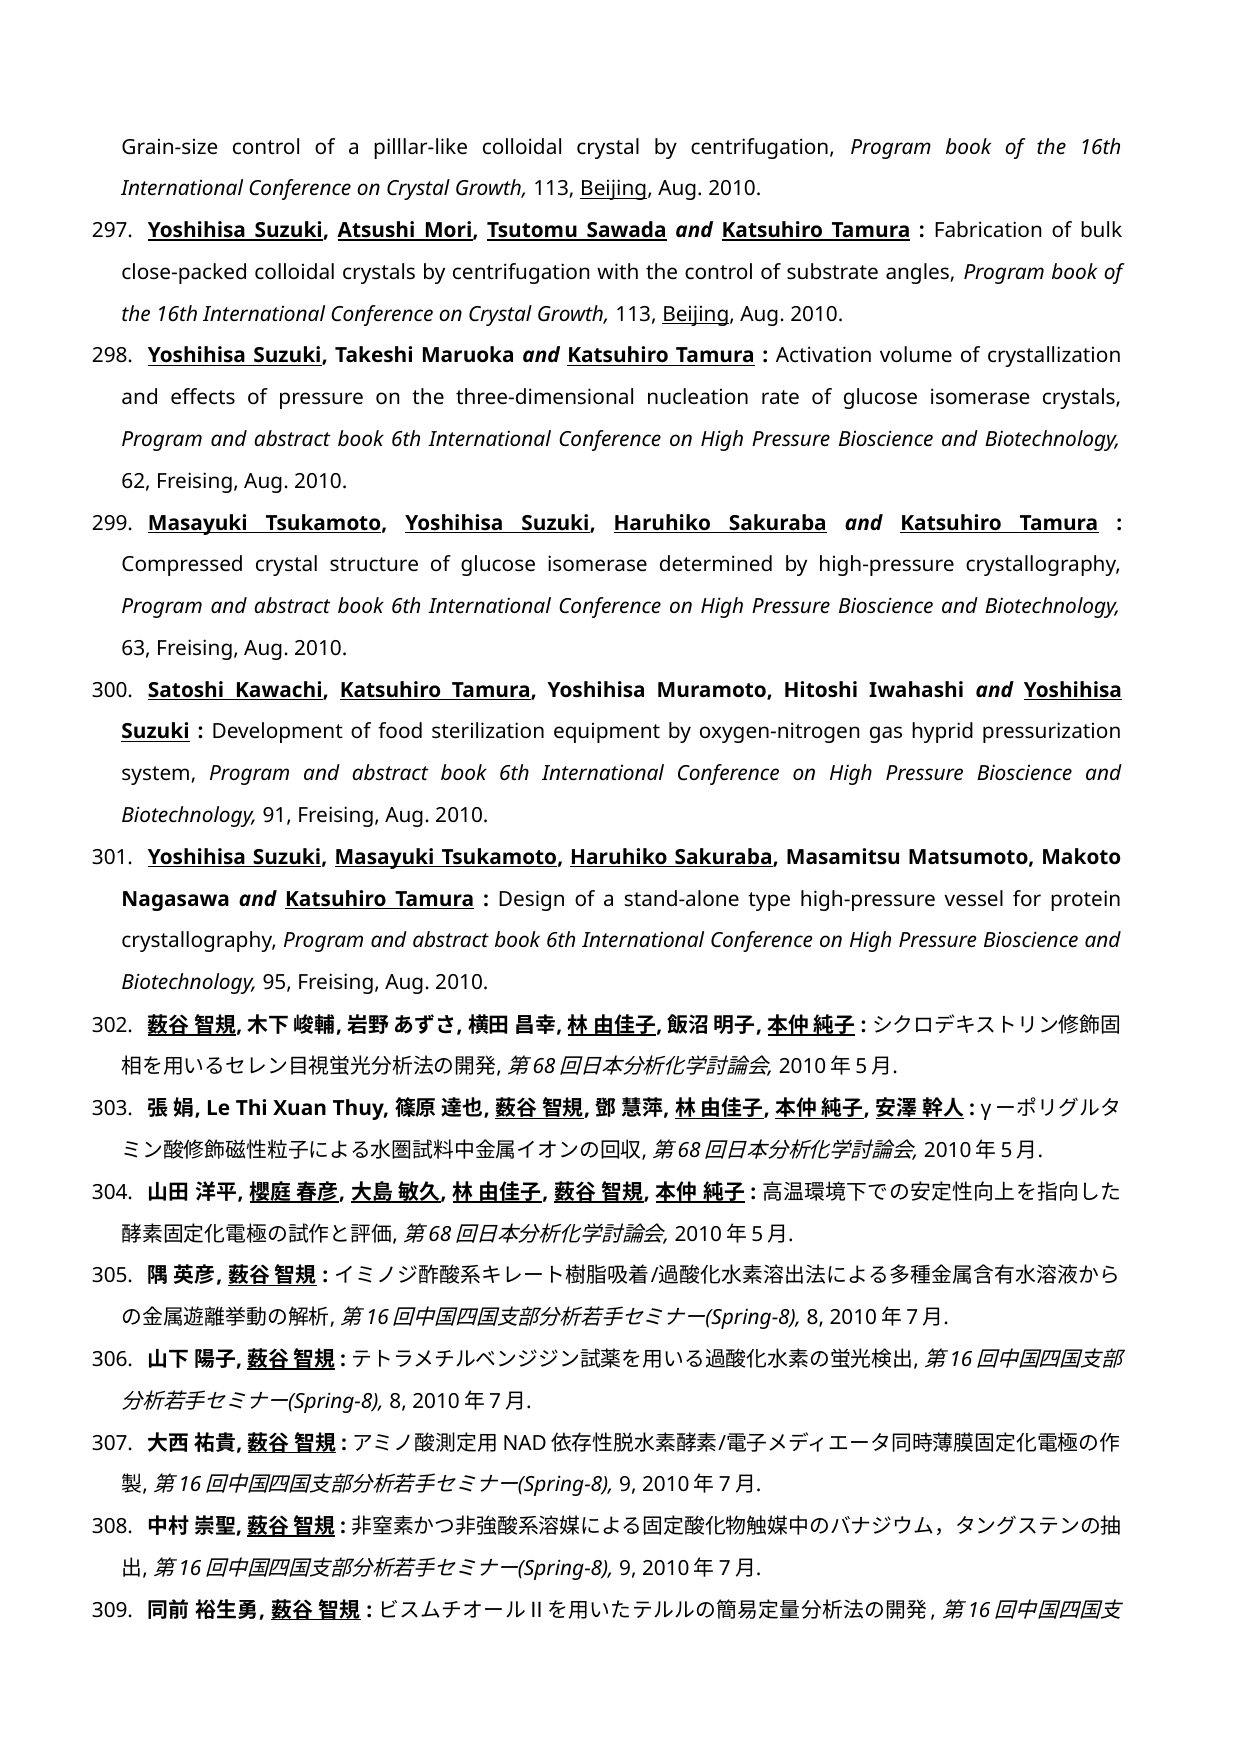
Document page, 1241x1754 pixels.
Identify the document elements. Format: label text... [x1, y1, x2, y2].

list Yoshihisa Suzuki, Atsushi Mori, Tsutomu Sawada and Katsuhiro Tamura : Fabrication of bulk close-packed colloidal crystals by centrifugation with the control of substrate angles, Program book of the 16th International Conference on Crystal Growth, 113, Beijing, Aug. 2010. [92, 209, 1122, 334]
list Satoshi Kawachi, Katsuhiro Tamura, Yoshihisa Muramoto, Hitoshi Iwahashi and Yoshihisa Suzuki : Development of food sterilization equipment by oxygen-nitrogen gas hyprid pressurization system, Program and abstract book 6th International Conference on High Pressure Bioscience and Biotechnology, 91, Freising, Aug. 2010. [92, 668, 1122, 835]
list 山下 陽子, 薮谷 智規 : テトラメチルベンジジン試薬を用いる過酸化水素の蛍光検出, 第16回中国四国支部分析若手セミナー(Spring-8), 8, 2010年7月. [92, 1336, 1122, 1420]
list 隅 英彦, 薮谷 智規 : イミノジ酢酸系キレート樹脂吸着/過酸化水素溶出法による多種金属含有水溶液からの金属遊離挙動の解析, 第16回中国四国支部分析若手セミナー(Spring-8), 8, 2010年7月. [92, 1253, 1122, 1336]
list 大西 祐貴, 薮谷 智規 : アミノ酸測定用NAD依存性脱水素酵素/電子メディエータ同時薄膜固定化電極の作製, 第16回中国四国支部分析若手セミナー(Spring-8), 9, 2010年7月. [92, 1420, 1122, 1503]
list Yoshihisa Suzuki, Takeshi Maruoka and Katsuhiro Tamura : Activation volume of crystallization and effects of pressure on the three-dimensional nucleation rate of glucose isomerase crystals, Program and abstract book 6th International Conference on High Pressure Bioscience and Biotechnology, 62, Freising, Aug. 2010. [92, 334, 1122, 501]
list 中村 崇聖, 薮谷 智規 : 非窒素かつ非強酸系溶媒による固定酸化物触媒中のバナジウム，タングステンの抽出, 第16回中国四国支部分析若手セミナー(Spring-8), 9, 2010年7月. [92, 1503, 1122, 1587]
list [92, 1587, 1122, 1629]
list Yoshihisa Suzuki, Masayuki Tsukamoto, Haruhiko Sakuraba, Masamitsu Matsumoto, Makoto Nagasawa and Katsuhiro Tamura : Design of a stand-alone type high-pressure vessel for protein crystallography, Program and abstract book 6th International Conference on High Pressure Bioscience and Biotechnology, 95, Freising, Aug. 2010. [92, 835, 1122, 1002]
list 薮谷 智規, 木下 峻輔, 岩野 あずさ, 横田 昌幸, 林 由佳子, 飯沼 明子, 本仲 純子 : シクロデキストリン修飾固相を用いるセレン目視蛍光分析法の開発, 第68回日本分析化学討論会, 2010年5月. [92, 1002, 1122, 1086]
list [92, 125, 1122, 209]
list 山田 洋平, 櫻庭 春彦, 大島 敏久, 林 由佳子, 薮谷 智規, 本仲 純子 : 高温環境下での安定性向上を指向した酵素固定化電極の試作と評価, 第68回日本分析化学討論会, 2010年5月. [92, 1169, 1122, 1253]
list Masayuki Tsukamoto, Yoshihisa Suzuki, Haruhiko Sakuraba and Katsuhiro Tamura : Compressed crystal structure of glucose isomerase determined by high-pressure crystallography, Program and abstract book 6th International Conference on High Pressure Bioscience and Biotechnology, 63, Freising, Aug. 2010. [92, 501, 1122, 668]
list 張 娟, Le Thi Xuan Thuy, 篠原 達也, 薮谷 智規, 鄧 慧萍, 林 由佳子, 本仲 純子, 安澤 幹人 : γーポリグルタミン酸修飾磁性粒子による水圏試料中金属イオンの回収, 第68回日本分析化学討論会, 2010年5月. [92, 1086, 1122, 1169]
